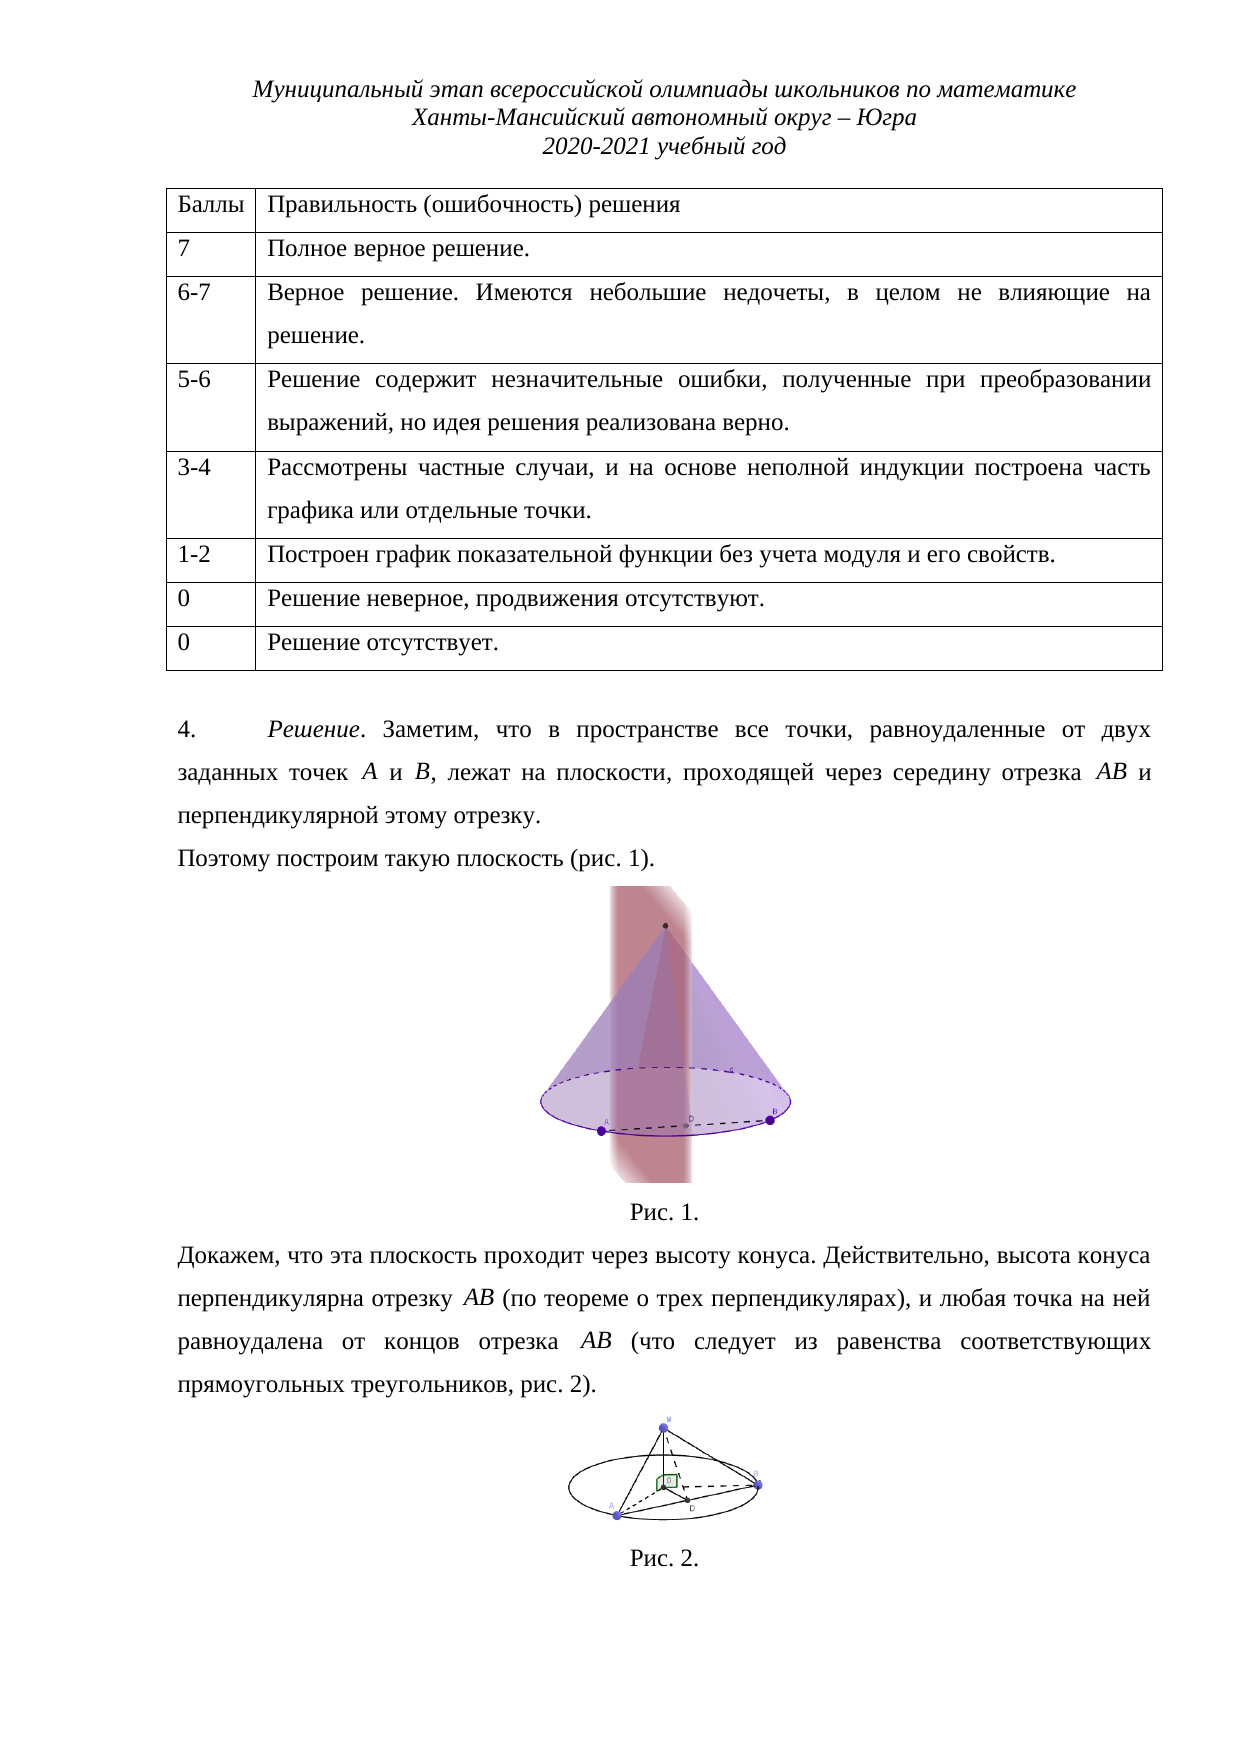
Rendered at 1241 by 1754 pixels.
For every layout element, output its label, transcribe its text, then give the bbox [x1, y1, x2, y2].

table_cell 7 [167, 233, 255, 276]
table_cell Построен график показательной функции без учета модуля и его свойств. [256, 539, 1162, 582]
table_cell Полное верное решение. [256, 233, 1162, 276]
table_cell Решение содержит незначительные ошибки, полученные при преобразовании выражений, но идея решения реализована верно. [256, 364, 1162, 451]
table_cell Верное решение. Имеются небольшие недочеты, в целом не влияющие на решение. [256, 277, 1162, 363]
table_header Баллы [167, 189, 255, 232]
table_cell 0 [167, 627, 255, 670]
table_cell 6-7 [167, 277, 255, 363]
picture [511, 886, 818, 1183]
text Поэтому построим такую плоскость (рис. 1). [177, 843, 1152, 872]
table_cell 1-2 [167, 539, 255, 582]
list Решение. Заметим, что в пространстве все точки, равноудаленные от двух заданных точек и , лежат на плоскости, проходящей через середину отрезка и перпендикулярной этому отрезку. [177, 714, 1152, 829]
picture [550, 1412, 779, 1530]
table_cell Решение отсутствует. [256, 627, 1162, 670]
table_cell 0 [167, 583, 255, 626]
table_cell 3-4 [167, 452, 255, 538]
text Рис. 2. [177, 1543, 1152, 1572]
text Рис. 1. [177, 1197, 1152, 1226]
text Докажем, что эта плоскость проходит через высоту конуса. Действительно, высота конуса перпендикулярна отрезку (по теореме о трех перпендикулярах), и любая точка на ней равноудалена от концов отрезка (что следует из равенства соответствующих прямоугольных треугольников, рис. 2). [177, 1240, 1152, 1398]
table_cell Рассмотрены частные случаи, и на основе неполной индукции построена часть графика или отдельные точки. [256, 452, 1162, 538]
table_cell Решение неверное, продвижения отсутствуют. [256, 583, 1162, 626]
table_cell 5-6 [167, 364, 255, 451]
table_header Правильность (ошибочность) решения [256, 189, 1162, 232]
